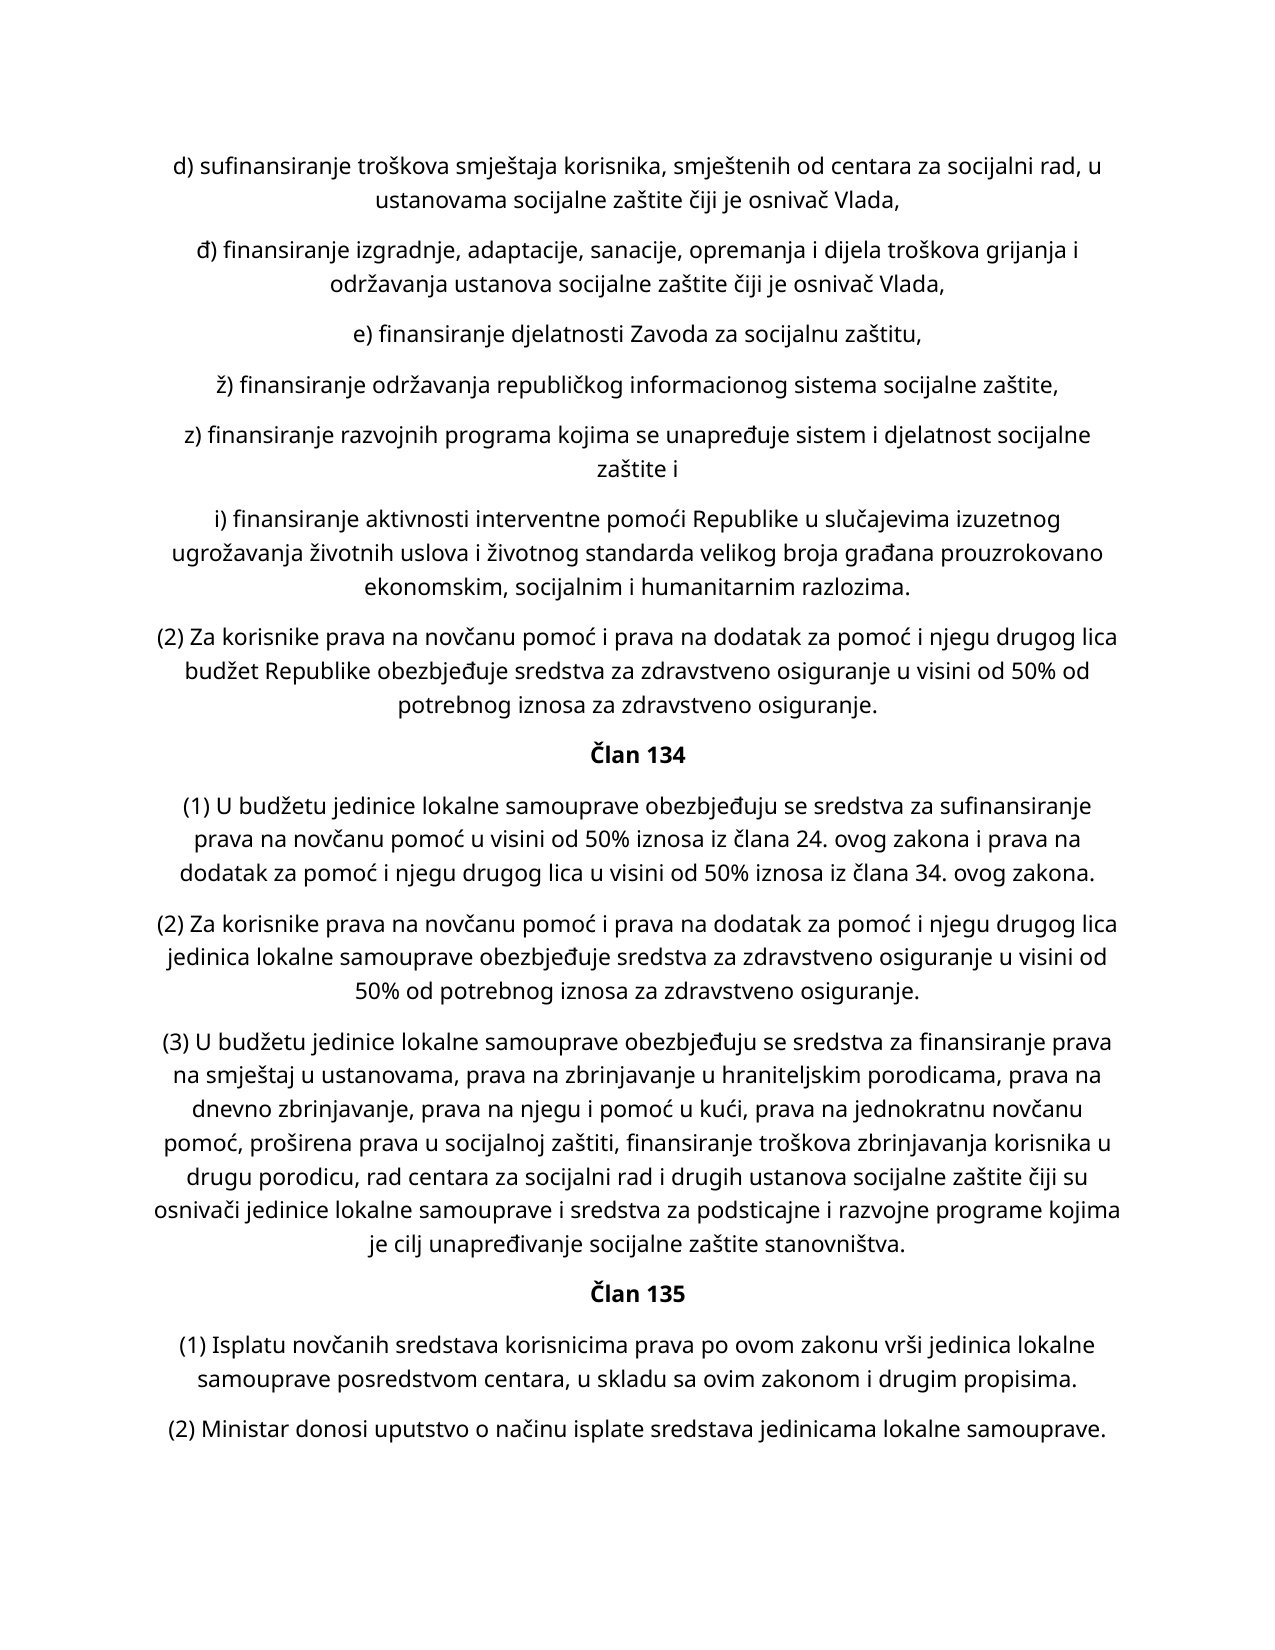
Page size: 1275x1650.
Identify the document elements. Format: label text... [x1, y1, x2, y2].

text d) sufinansiranje troškova smještaja korisnika, smještenih od centara za socijalni rad, u ustanovama socijalne zaštite čiji je osnivač Vlada, [150, 150, 1125, 215]
text (1) Isplatu novčanih sredstava korisnicima prava po ovom zakonu vrši jedinica lokalne samouprave posredstvom centara, u skladu sa ovim zakonom i drugim propisima. [150, 1329, 1125, 1394]
text i) finansiranje aktivnosti interventne pomoći Republike u slučajevima izuzetnog ugrožavanja životnih uslova i životnog standarda velikog broja građana prouzrokovano ekonomskim, socijalnim i humanitarnim razlozima. [150, 503, 1125, 602]
text (2) Za korisnike prava na novčanu pomoć i prava na dodatak za pomoć i njegu drugog lica jedinica lokalne samouprave obezbjeđuje sredstva za zdravstveno osiguranje u visini od 50% od potrebnog iznosa za zdravstveno osiguranje. [150, 907, 1125, 1006]
text (1) U budžetu jedinice lokalne samouprave obezbjeđuju se sredstva za sufinansiranje prava na novčanu pomoć u visini od 50% iznosa iz člana 24. ovog zakona i prava na dodatak za pomoć i njegu drugog lica u visini od 50% iznosa iz člana 34. ovog zakona. [150, 789, 1125, 888]
text Član 134 [150, 739, 1125, 770]
text đ) finansiranje izgradnje, adaptacije, sanacije, opremanja i dijela troškova grijanja i održavanja ustanova socijalne zaštite čiji je osnivač Vlada, [150, 234, 1125, 299]
text (3) U budžetu jedinice lokalne samouprave obezbjeđuju se sredstva za finansiranje prava na smještaj u ustanovama, prava na zbrinjavanje u hraniteljskim porodicama, prava na dnevno zbrinjavanje, prava na njegu i pomoć u kući, prava na jednokratnu novčanu pomoć, proširena prava u socijalnoj zaštiti, finansiranje troškova zbrinjavanja korisnika u drugu porodicu, rad centara za socijalni rad i drugih ustanova socijalne zaštite čiji su osnivači jedinice lokalne samouprave i sredstva za podsticajne i razvojne programe kojima je cilj unapređivanje socijalne zaštite stanovništva. [150, 1025, 1125, 1259]
text ž) finansiranje održavanja republičkog informacionog sistema socijalne zaštite, [150, 369, 1125, 400]
text Član 135 [150, 1278, 1125, 1309]
text (2) Ministar donosi uputstvo o načinu isplate sredstava jedinicama lokalne samouprave. [150, 1413, 1125, 1444]
text e) finansiranje djelatnosti Zavoda za socijalnu zaštitu, [150, 318, 1125, 349]
text z) finansiranje razvojnih programa kojima se unapređuje sistem i djelatnost socijalne zaštite i [150, 419, 1125, 484]
text (2) Za korisnike prava na novčanu pomoć i prava na dodatak za pomoć i njegu drugog lica budžet Republike obezbjeđuje sredstva za zdravstveno osiguranje u visini od 50% od potrebnog iznosa za zdravstveno osiguranje. [150, 621, 1125, 720]
